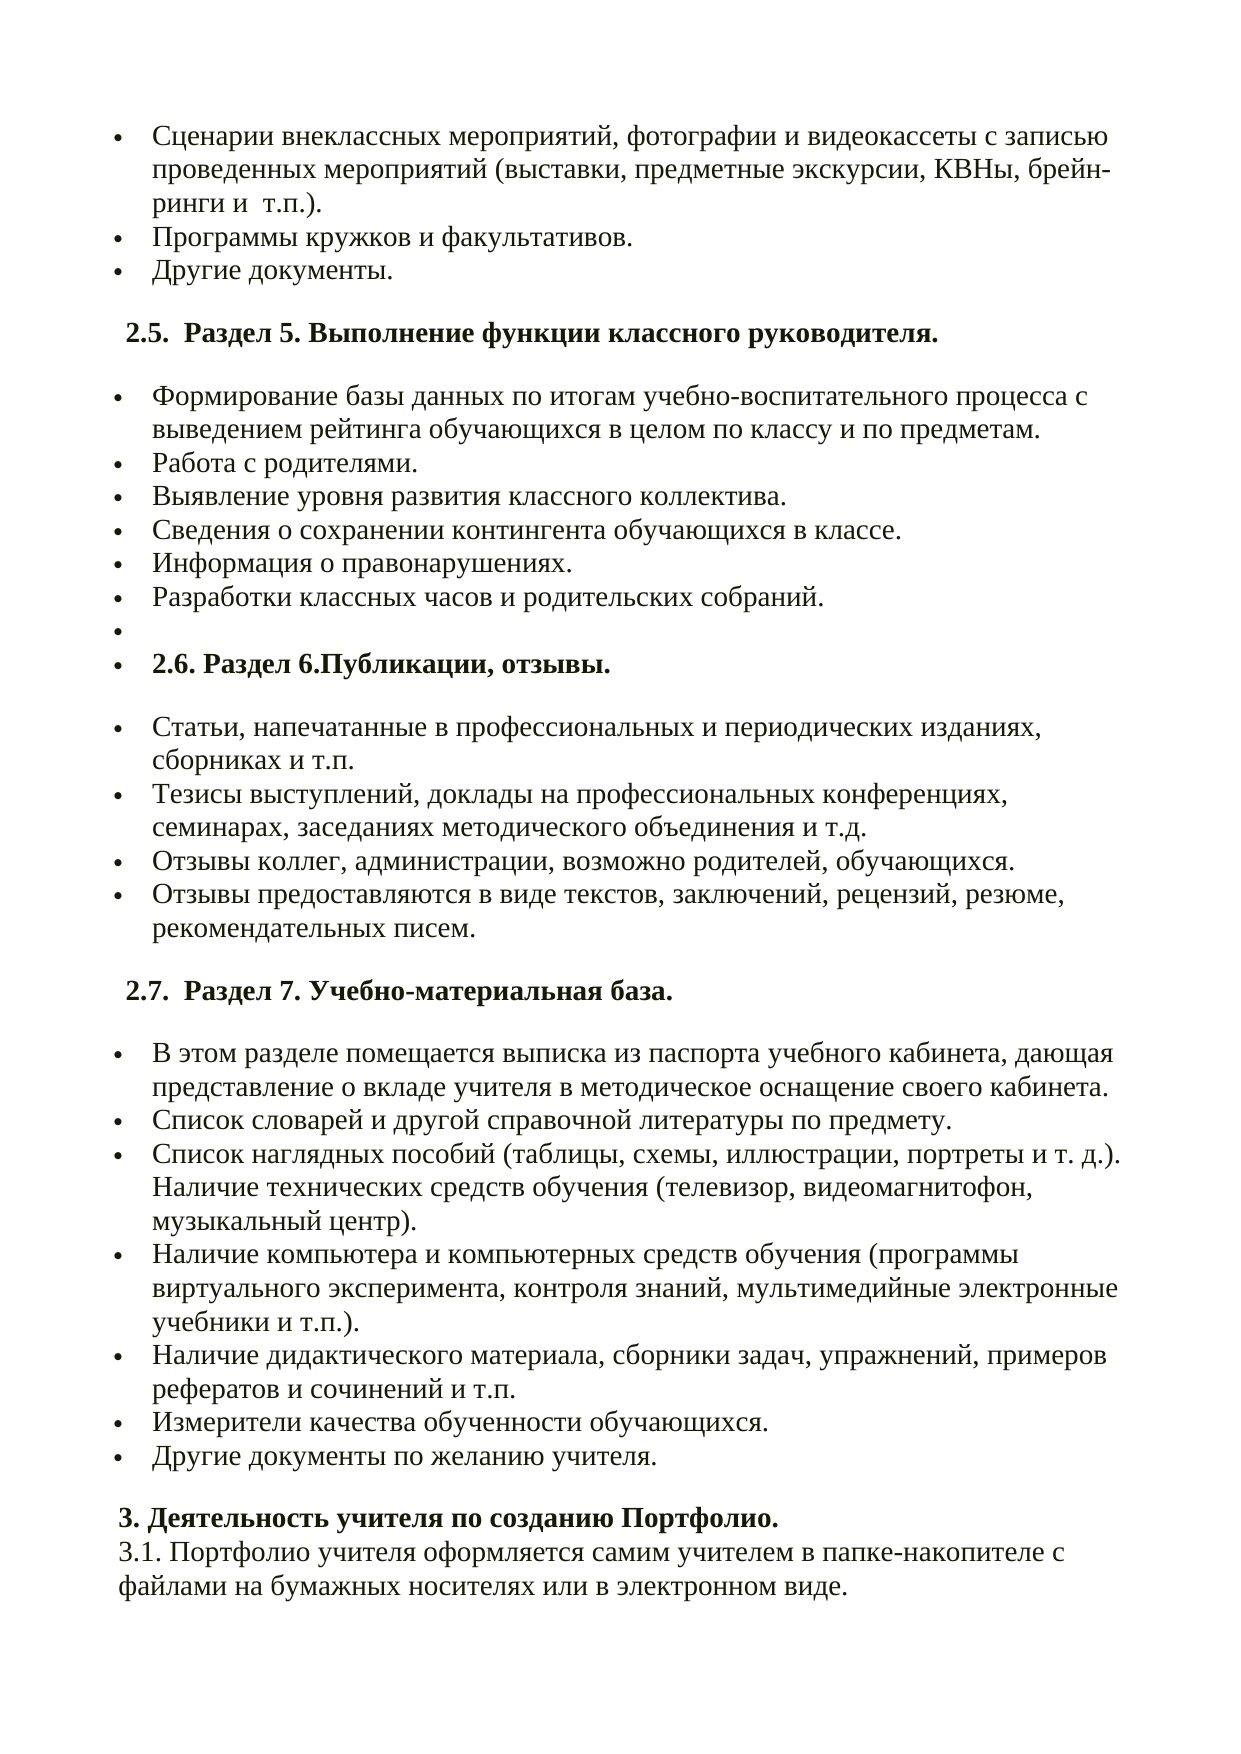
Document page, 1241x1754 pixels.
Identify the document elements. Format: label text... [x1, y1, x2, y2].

list Тезисы выступлений, доклады на профессиональных конференциях, семинарах, заседаниях методического объединения и т.д. [114, 776, 1152, 843]
list Измерители качества обученности обучающихся. [114, 1404, 1152, 1438]
text 3.1. Портфолио учителя оформляется самим учителем в папке-накопителе с файлами на бумажных носителях или в электронном виде. [118, 1534, 1152, 1601]
list Программы кружков и факультативов. [114, 219, 1152, 252]
list Формирование базы данных по итогам учебно-воспитательного процесса с выведением рейтинга обучающихся в целом по классу и по предметам. [114, 378, 1152, 445]
list 2.6. Раздел 6.Публикации, отзывы. [114, 646, 1152, 679]
list Список наглядных пособий (таблицы, схемы, иллюстрации, портреты и т. д.). Наличие технических средств обучения (телевизор, видеомагнитофон, музыкальный центр). [114, 1136, 1152, 1237]
list Сведения о сохранении контингента обучающихся в классе. [114, 512, 1152, 545]
list Статьи, напечатанные в профессиональных и периодических изданиях, сборниках и т.п. [114, 709, 1152, 776]
list Наличие дидактического материала, сборники задач, упражнений, примеров рефератов и сочинений и т.п. [114, 1337, 1152, 1404]
list Выявление уровня развития классного коллектива. [114, 478, 1152, 512]
list Отзывы предоставляются в виде текстов, заключений, рецензий, резюме, рекомендательных писем. [114, 876, 1152, 943]
list Разработки классных часов и родительских собраний. [114, 579, 1152, 612]
list Список словарей и другой справочной литературы по предмету. [114, 1102, 1152, 1136]
list В этом разделе помещается выписка из паспорта учебного кабинета, дающая представление о вкладе учителя в методическое оснащение своего кабинета. [114, 1035, 1152, 1102]
text 2.7. Раздел 7. Учебно-материальная база. [118, 973, 1152, 1006]
list Сценарии внеклассных мероприятий, фотографии и видеокассеты с записью проведенных мероприятий (выставки, предметные экскурсии, КВНы, брейн-ринги и т.п.). [114, 118, 1152, 219]
text 2.5. Раздел 5. Выполнение функции классного руководителя. [118, 315, 1152, 348]
list Другие документы. [114, 252, 1152, 286]
list Отзывы коллег, администрации, возможно родителей, обучающихся. [114, 843, 1152, 876]
list Другие документы по желанию учителя. [114, 1438, 1152, 1471]
text 3. Деятельность учителя по созданию Портфолио. [118, 1501, 1152, 1534]
list Наличие компьютера и компьютерных средств обучения (программы виртуального эксперимента, контроля знаний, мультимедийные электронные учебники и т.п.). [114, 1237, 1152, 1337]
list Работа с родителями. [114, 445, 1152, 478]
list Информация о правонарушениях. [114, 545, 1152, 579]
